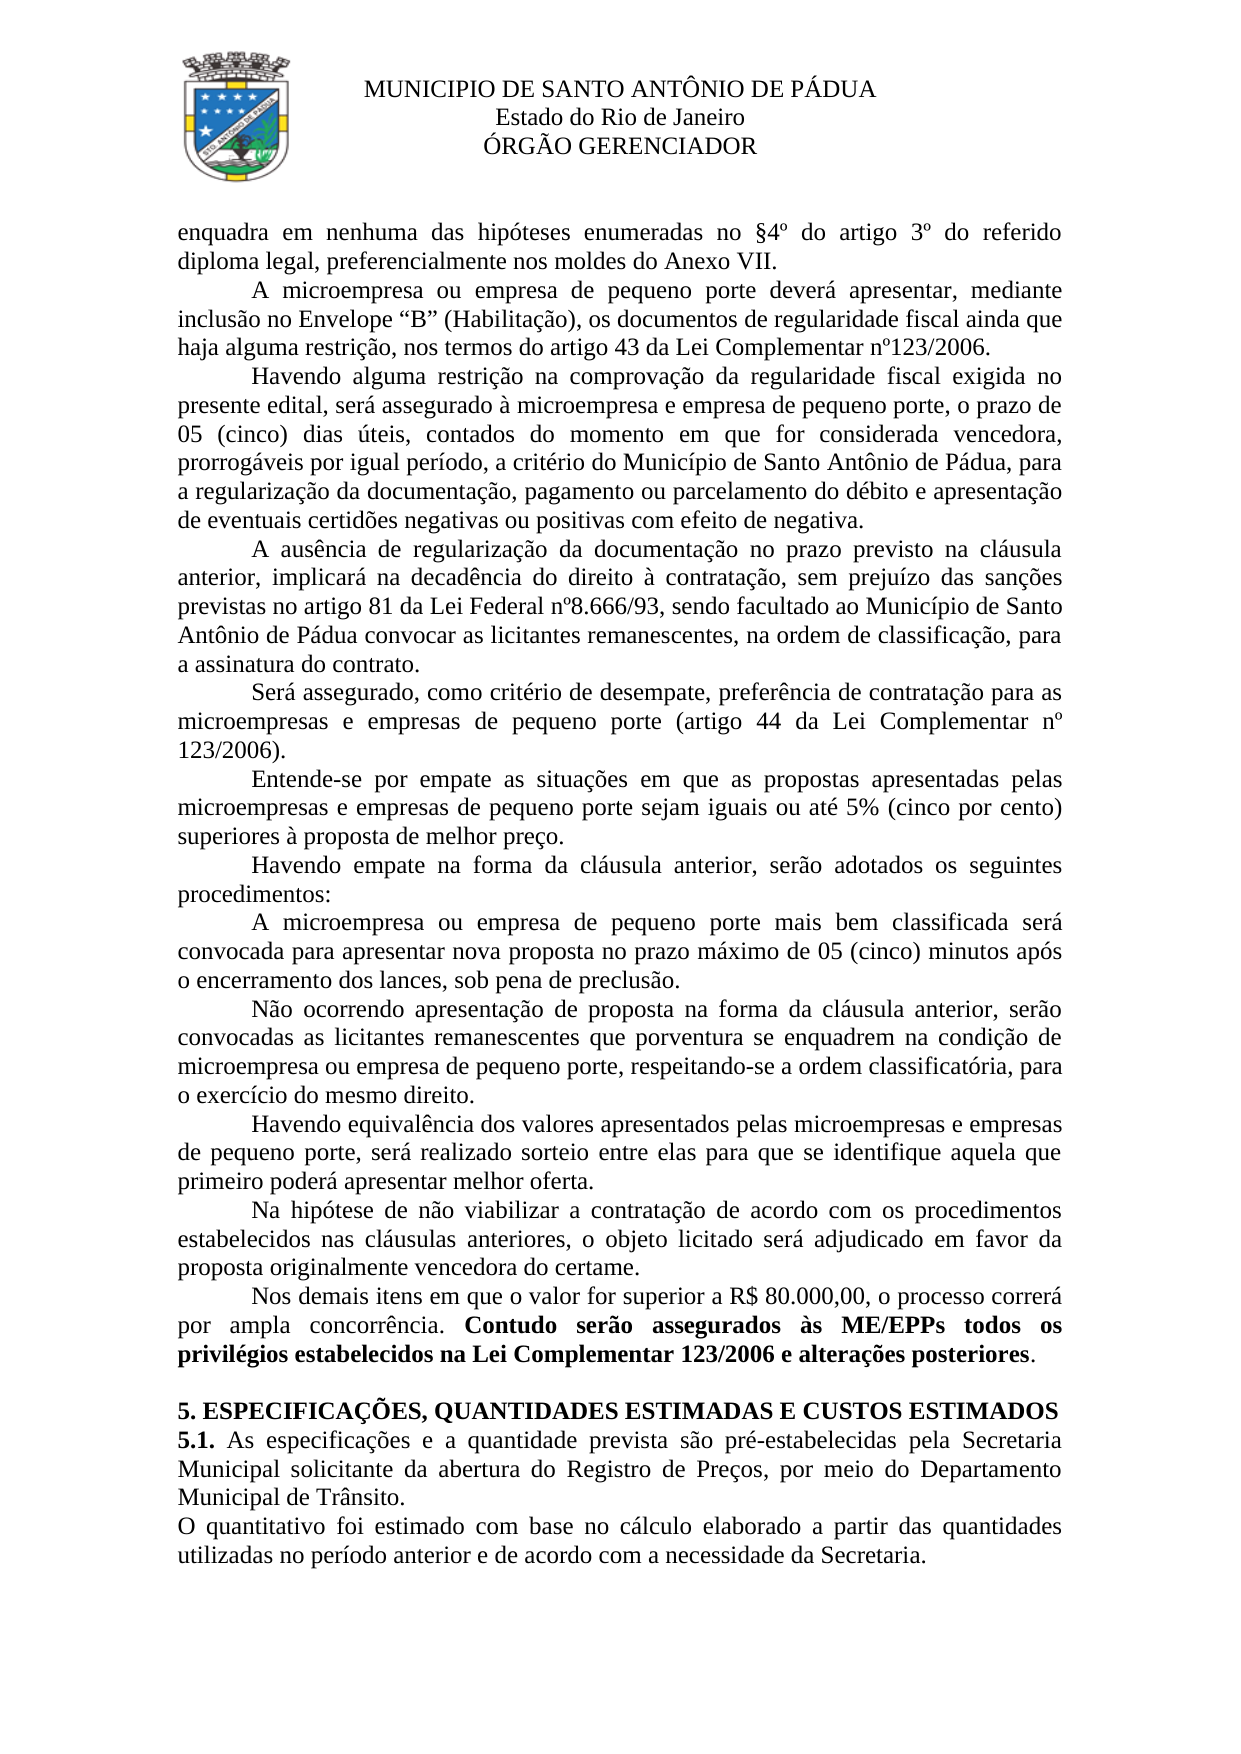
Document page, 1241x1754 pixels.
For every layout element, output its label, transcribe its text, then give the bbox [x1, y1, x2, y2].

text A ausência de regularização da documentação no prazo previsto na cláusula anterior, implicará na decadência do direito à contratação, sem prejuízo das sanções previstas no artigo 81 da Lei Federal nº8.666/93, sendo facultado ao Município de Santo Antônio de Pádua convocar as licitantes remanescentes, na ordem de classificação, para a assinatura do contrato. [177, 534, 1063, 677]
text Havendo alguma restrição na comprovação da regularidade fiscal exigida no presente edital, será assegurado à microempresa e empresa de pequeno porte, o prazo de 05 (cinco) dias úteis, contados do momento em que for considerada vencedora, prorrogáveis por igual período, a critério do Município de Santo Antônio de Pádua, para a regularização da documentação, pagamento ou parcelamento do débito e apresentação de eventuais certidões negativas ou positivas com efeito de negativa. [177, 361, 1063, 534]
text A microempresa ou empresa de pequeno porte mais bem classificada será convocada para apresentar nova proposta no prazo máximo de 05 (cinco) minutos após o encerramento dos lances, sob pena de preclusão. [177, 907, 1063, 994]
text A microempresa ou empresa de pequeno porte deverá apresentar, mediante inclusão no Envelope “B” (Habilitação), os documentos de regularidade fiscal ainda que haja alguma restrição, nos termos do artigo 43 da Lei Complementar nº123/2006. [177, 275, 1063, 361]
text Não ocorrendo apresentação de proposta na forma da cláusula anterior, serão convocadas as licitantes remanescentes que porventura se enquadrem na condição de microempresa ou empresa de pequeno porte, respeitando-se a ordem classificatória, para o exercício do mesmo direito. [177, 994, 1063, 1109]
text Nos demais itens em que o valor for superior a R$ 80.000,00, o processo correrá por ampla concorrência. Contudo serão assegurados às ME/EPPs todos os privilégios estabelecidos na Lei Complementar 123/2006 e alterações posteriores. [177, 1281, 1063, 1367]
picture [176, 50, 297, 185]
text O quantitativo foi estimado com base no cálculo elaborado a partir das quantidades utilizadas no período anterior e de acordo com a necessidade da Secretaria. [177, 1511, 1063, 1569]
text 5. ESPECIFICAÇÕES, QUANTIDADES ESTIMADAS E CUSTOS ESTIMADOS [177, 1396, 1063, 1425]
text Havendo empate na forma da cláusula anterior, serão adotados os seguintes procedimentos: [177, 850, 1063, 907]
text Na hipótese de não viabilizar a contratação de acordo com os procedimentos estabelecidos nas cláusulas anteriores, o objeto licitado será adjudicado em favor da proposta originalmente vencedora do certame. [177, 1195, 1063, 1281]
text Será assegurado, como critério de desempate, preferência de contratação para as microempresas e empresas de pequeno porte (artigo 44 da Lei Complementar nº 123/2006). [177, 677, 1063, 764]
text Entende-se por empate as situações em que as propostas apresentadas pelas microempresas e empresas de pequeno porte sejam iguais ou até 5% (cinco por cento) superiores à proposta de melhor preço. [177, 764, 1063, 850]
text Havendo equivalência dos valores apresentados pelas microempresas e empresas de pequeno porte, será realizado sorteio entre elas para que se identifique aquela que primeiro poderá apresentar melhor oferta. [177, 1109, 1063, 1195]
text 5.1. As especificações e a quantidade prevista são pré-estabelecidas pela Secretaria Municipal solicitante da abertura do Registro de Preços, por meio do Departamento Municipal de Trânsito. [177, 1425, 1063, 1511]
